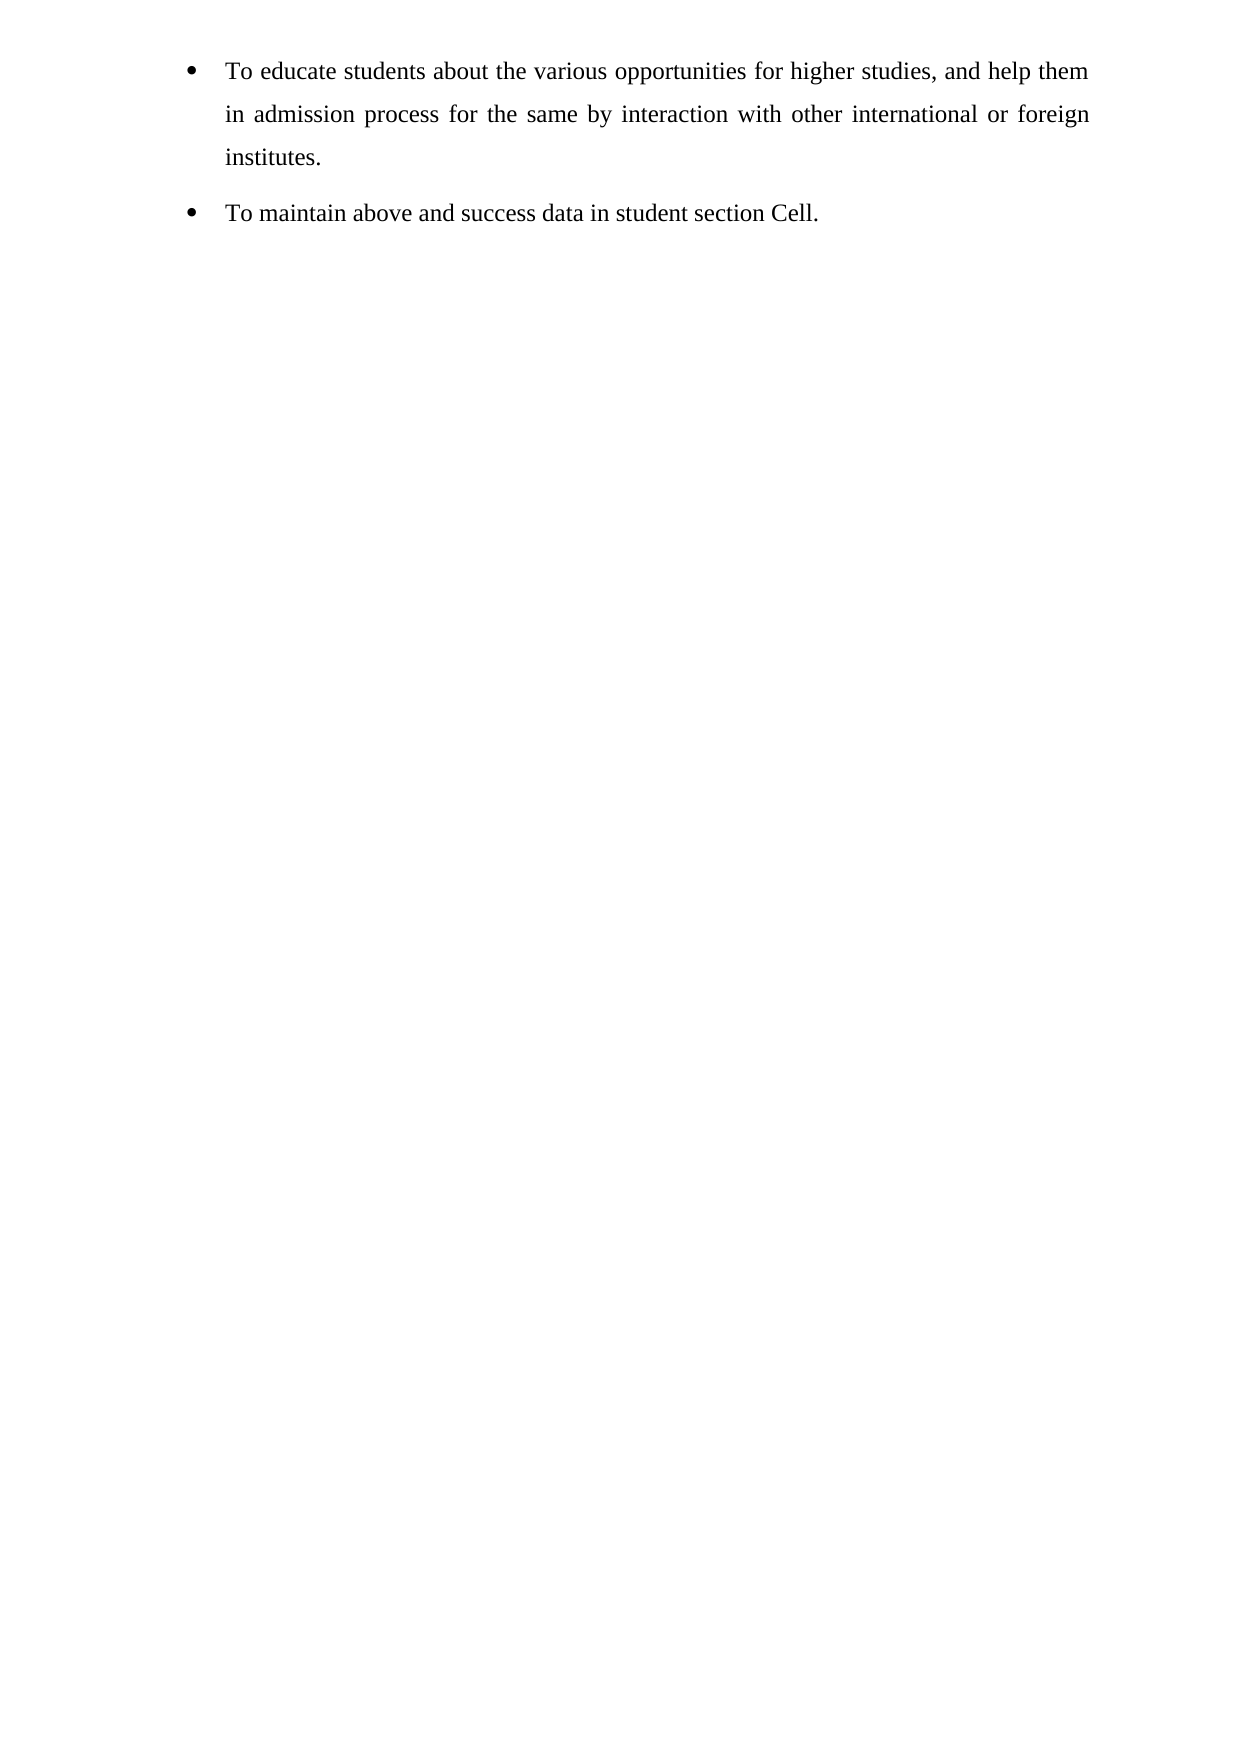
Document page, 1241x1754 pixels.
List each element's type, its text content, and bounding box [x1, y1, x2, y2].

list To educate students about the various opportunities for higher studies, and help them in admission process for the same by interaction with other international or foreign institutes. [187, 56, 1090, 171]
list To maintain above and success data in student section Cell. [187, 198, 1090, 227]
